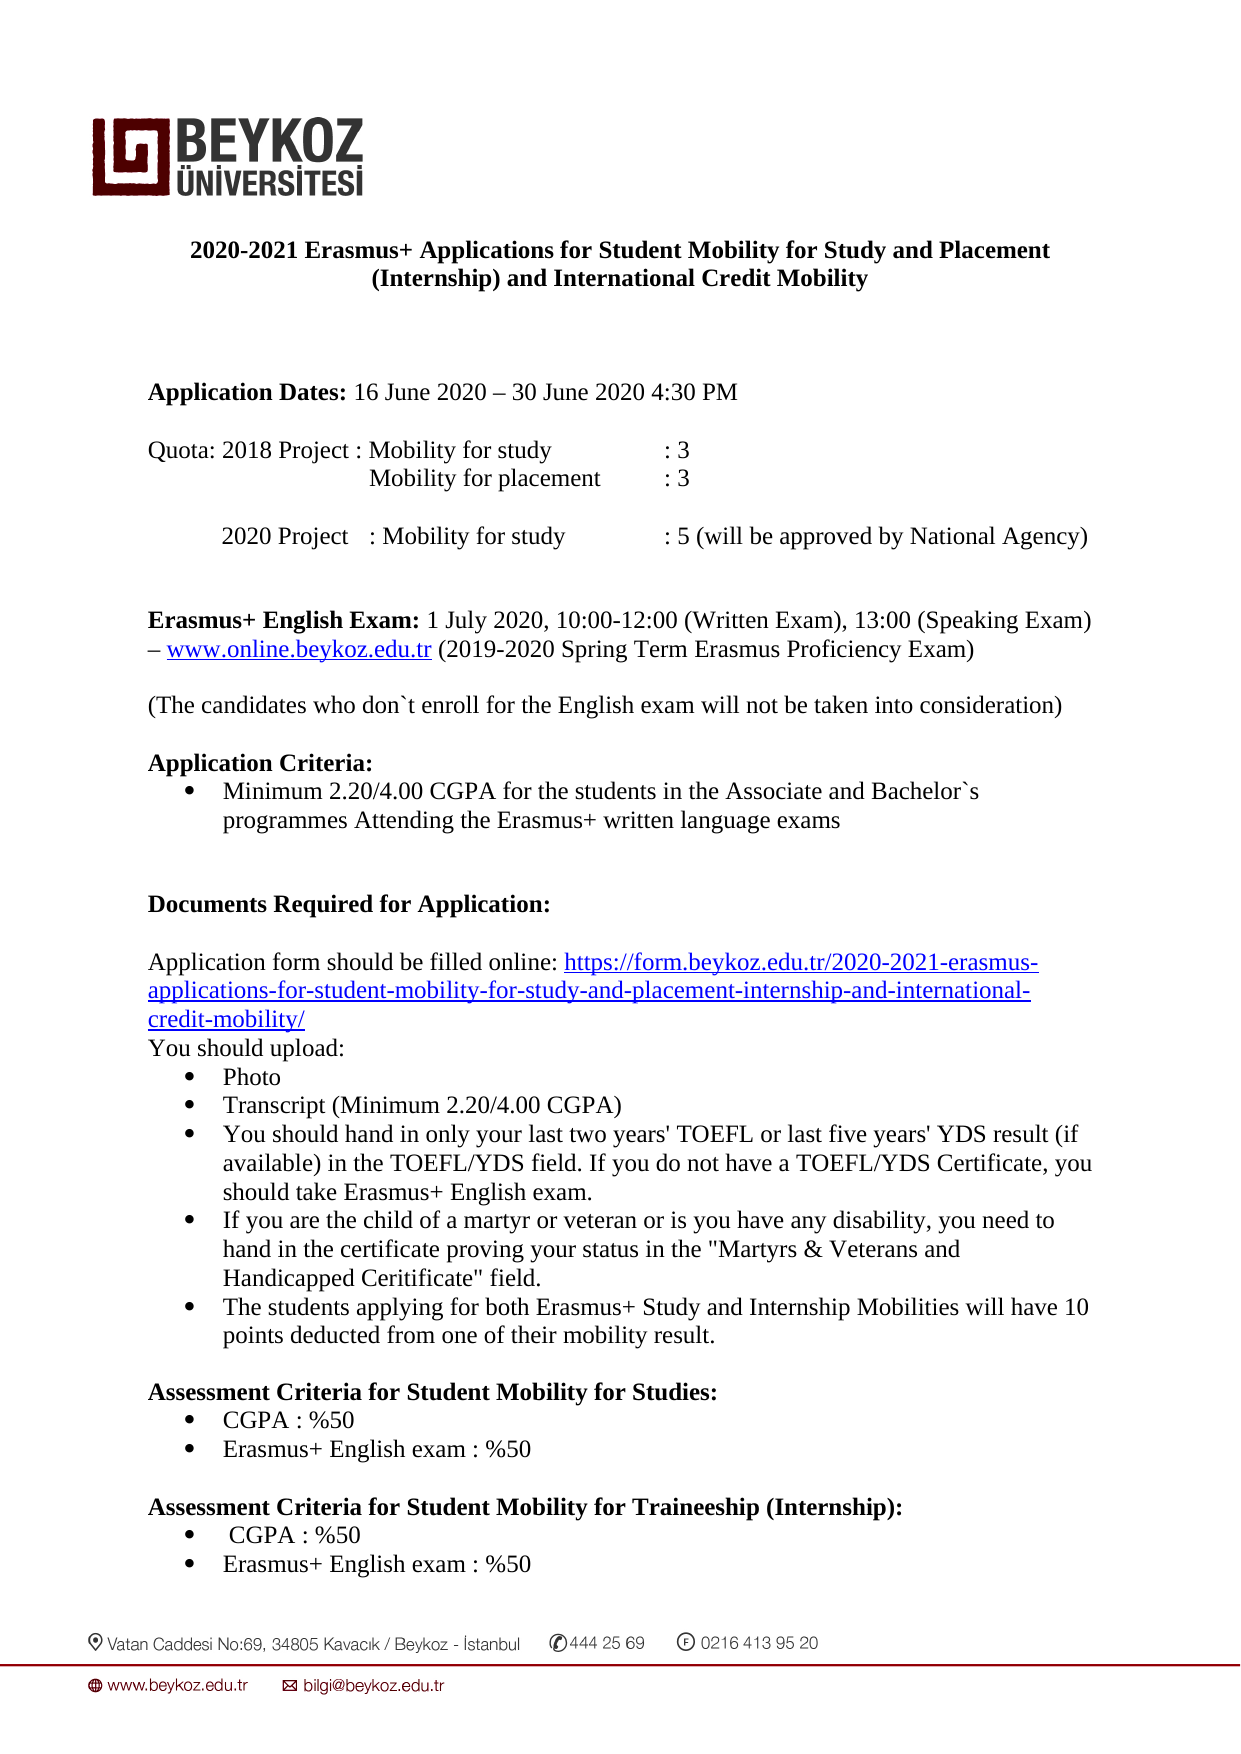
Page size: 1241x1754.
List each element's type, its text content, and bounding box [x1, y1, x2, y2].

list Erasmus+ English exam : %50 [185, 1549, 1093, 1578]
text 2020-2021 Erasmus+ Applications for Student Mobility for Study and Placement (Internship) and International Credit Mobility [148, 235, 1093, 292]
list Minimum 2.20/4.00 CGPA for the students in the Associate and Bachelor`s programmes Attending the Erasmus+ written language exams [185, 776, 1093, 834]
picture [0, 28, 1241, 207]
list You should hand in only your last two years' TOEFL or last five years' YDS result (if available) in the TOEFL/YDS field. If you do not have a TOEFL/YDS Certificate, you should take Erasmus+ English exam. [185, 1119, 1093, 1205]
text Documents Required for Application: [148, 889, 1093, 918]
text Application Criteria: [148, 748, 1093, 776]
list Photo [185, 1062, 1093, 1090]
text Mobility for placement : 3 [148, 463, 1093, 492]
list Transcript (Minimum 2.20/4.00 CGPA) [185, 1090, 1093, 1119]
text Application Dates: 16 June 2020 – 30 June 2020 4:30 PM [148, 377, 1093, 406]
text Application form should be filled online: https://form.beykoz.edu.tr/2020-2021-erasmus-applications-for-student-mobility-for-study-and-placement-internship-and-international-credit-mobility/ [148, 947, 1093, 1033]
text (The candidates who don`t enroll for the English exam will not be taken into consideration) [148, 690, 1093, 719]
text Assessment Criteria for Student Mobility for Traineeship (Internship): [148, 1492, 1093, 1520]
text Quota: 2018 Project : Mobility for study : 3 [148, 435, 1093, 463]
picture [0, 1612, 1241, 1754]
list Erasmus+ English exam : %50 [185, 1434, 1093, 1463]
text Erasmus+ English Exam: 1 July 2020, 10:00-12:00 (Written Exam), 13:00 (Speaking Exam) – www.online.beykoz.edu.tr (2019-2020 Spring Term Erasmus Proficiency Exam) [148, 605, 1093, 662]
list The students applying for both Erasmus+ Study and Internship Mobilities will have 10 points deducted from one of their mobility result. [185, 1292, 1093, 1349]
text Assessment Criteria for Student Mobility for Studies: [148, 1377, 1093, 1405]
text 2020 Project : Mobility for study : 5 (will be approved by National Agency) [221, 521, 1093, 550]
list If you are the child of a martyr or veteran or is you have any disability, you need to hand in the certificate proving your status in the "Martyrs & Veterans and Handicapped Ceritificate" field. [185, 1205, 1093, 1292]
list CGPA : %50 [185, 1405, 1093, 1434]
list CGPA : %50 [185, 1520, 1093, 1549]
text You should upload: [148, 1033, 1093, 1062]
